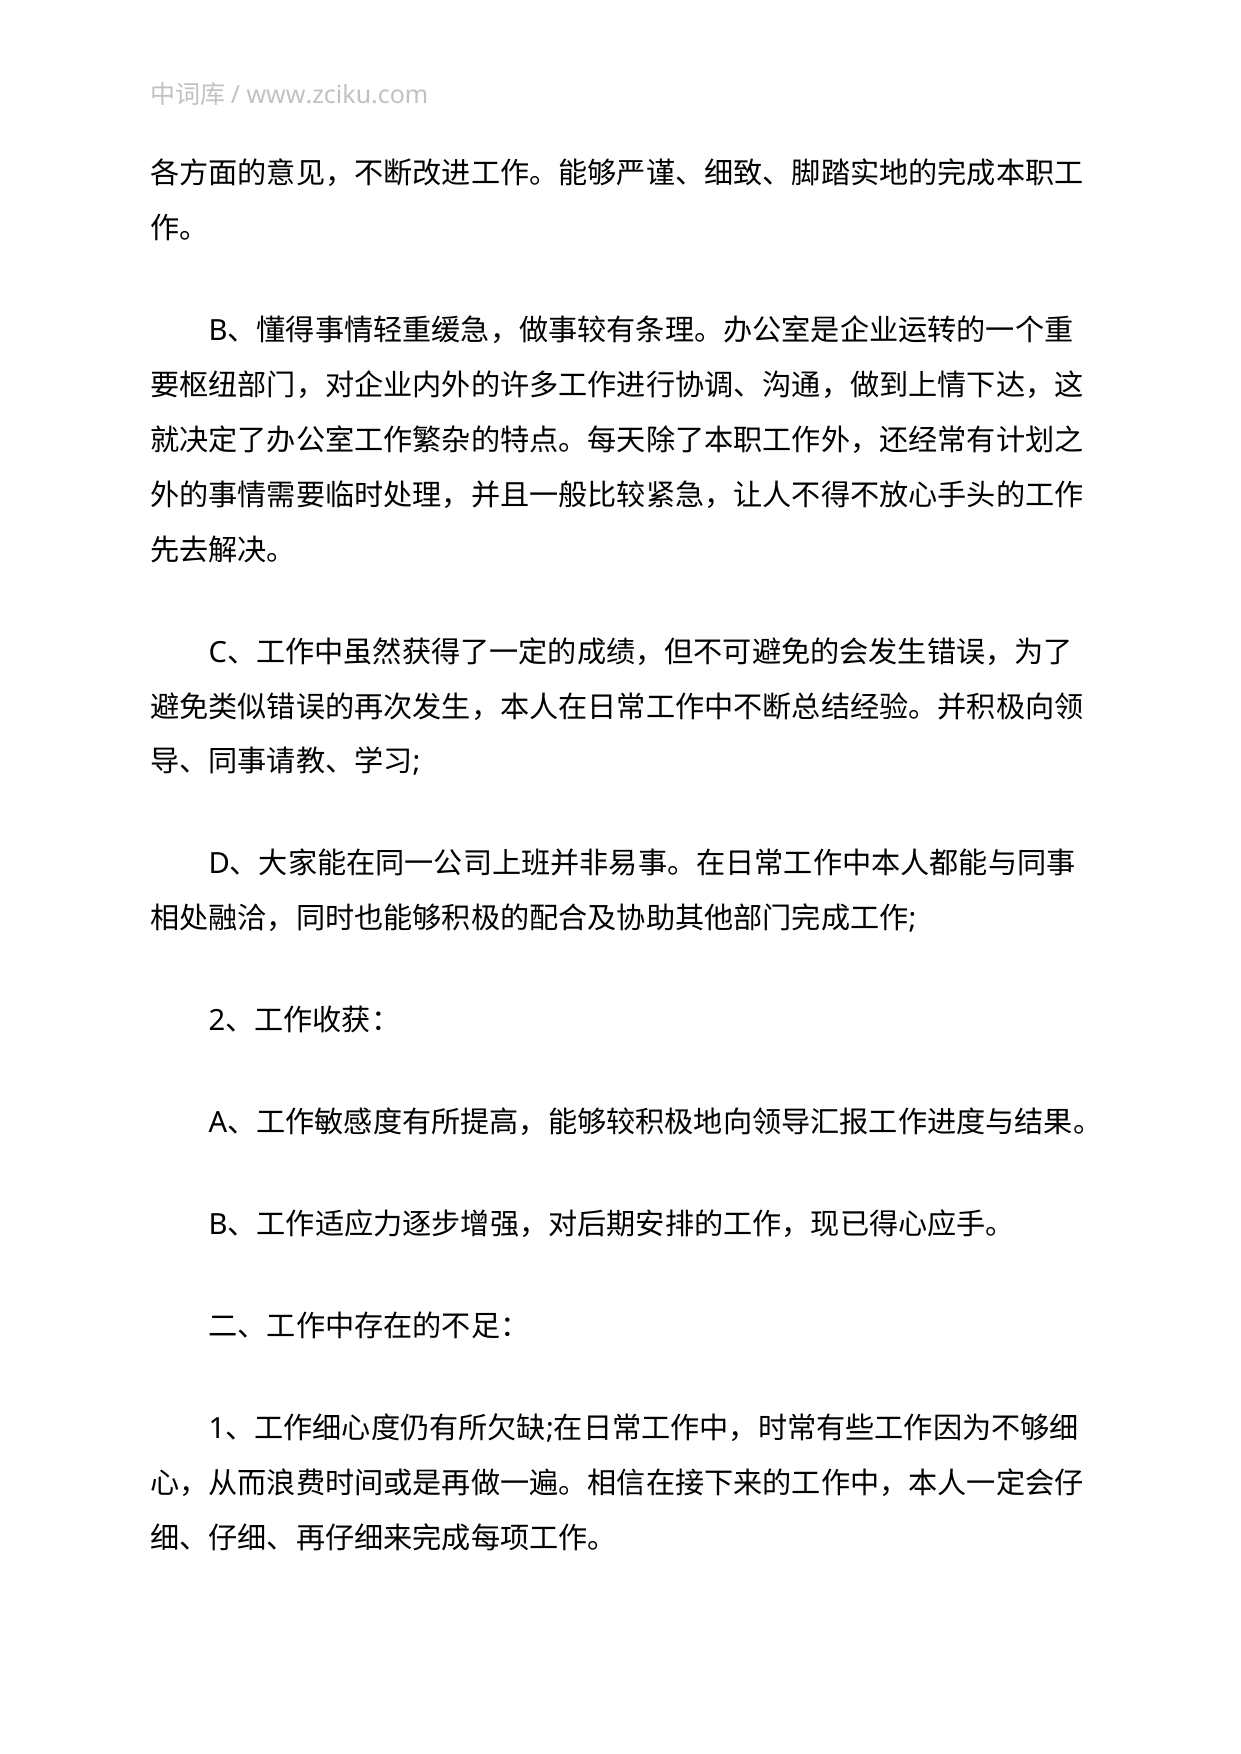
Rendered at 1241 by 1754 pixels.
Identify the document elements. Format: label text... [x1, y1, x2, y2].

text D、大家能在同一公司上班并非易事。在日常工作中本人都能与同事相处融洽，同时也能够积极的配合及协助其他部门完成工作; [150, 840, 1090, 937]
text A、工作敏感度有所提高，能够较积极地向领导汇报工作进度与结果。 [150, 1099, 1090, 1141]
text B、懂得事情轻重缓急，做事较有条理。办公室是企业运转的一个重要枢纽部门，对企业内外的许多工作进行协调、沟通，做到上情下达，这就决定了办公室工作繁杂的特点。每天除了本职工作外，还经常有计划之外的事情需要临时处理，并且一般比较紧急，让人不得不放心手头的工作先去解决。 [150, 307, 1090, 569]
text B、工作适应力逐步增强，对后期安排的工作，现已得心应手。 [150, 1201, 1090, 1243]
text 二、工作中存在的不足： [150, 1303, 1090, 1345]
text C、工作中虽然获得了一定的成绩，但不可避免的会发生错误，为了避免类似错误的再次发生，本人在日常工作中不断总结经验。并积极向领导、同事请教、学习; [150, 628, 1090, 780]
text 1、工作细心度仍有所欠缺;在日常工作中，时常有些工作因为不够细心，从而浪费时间或是再做一遍。相信在接下来的工作中，本人一定会仔细、仔细、再仔细来完成每项工作。 [150, 1405, 1090, 1557]
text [150, 150, 1090, 247]
text 2、工作收获： [150, 997, 1090, 1039]
